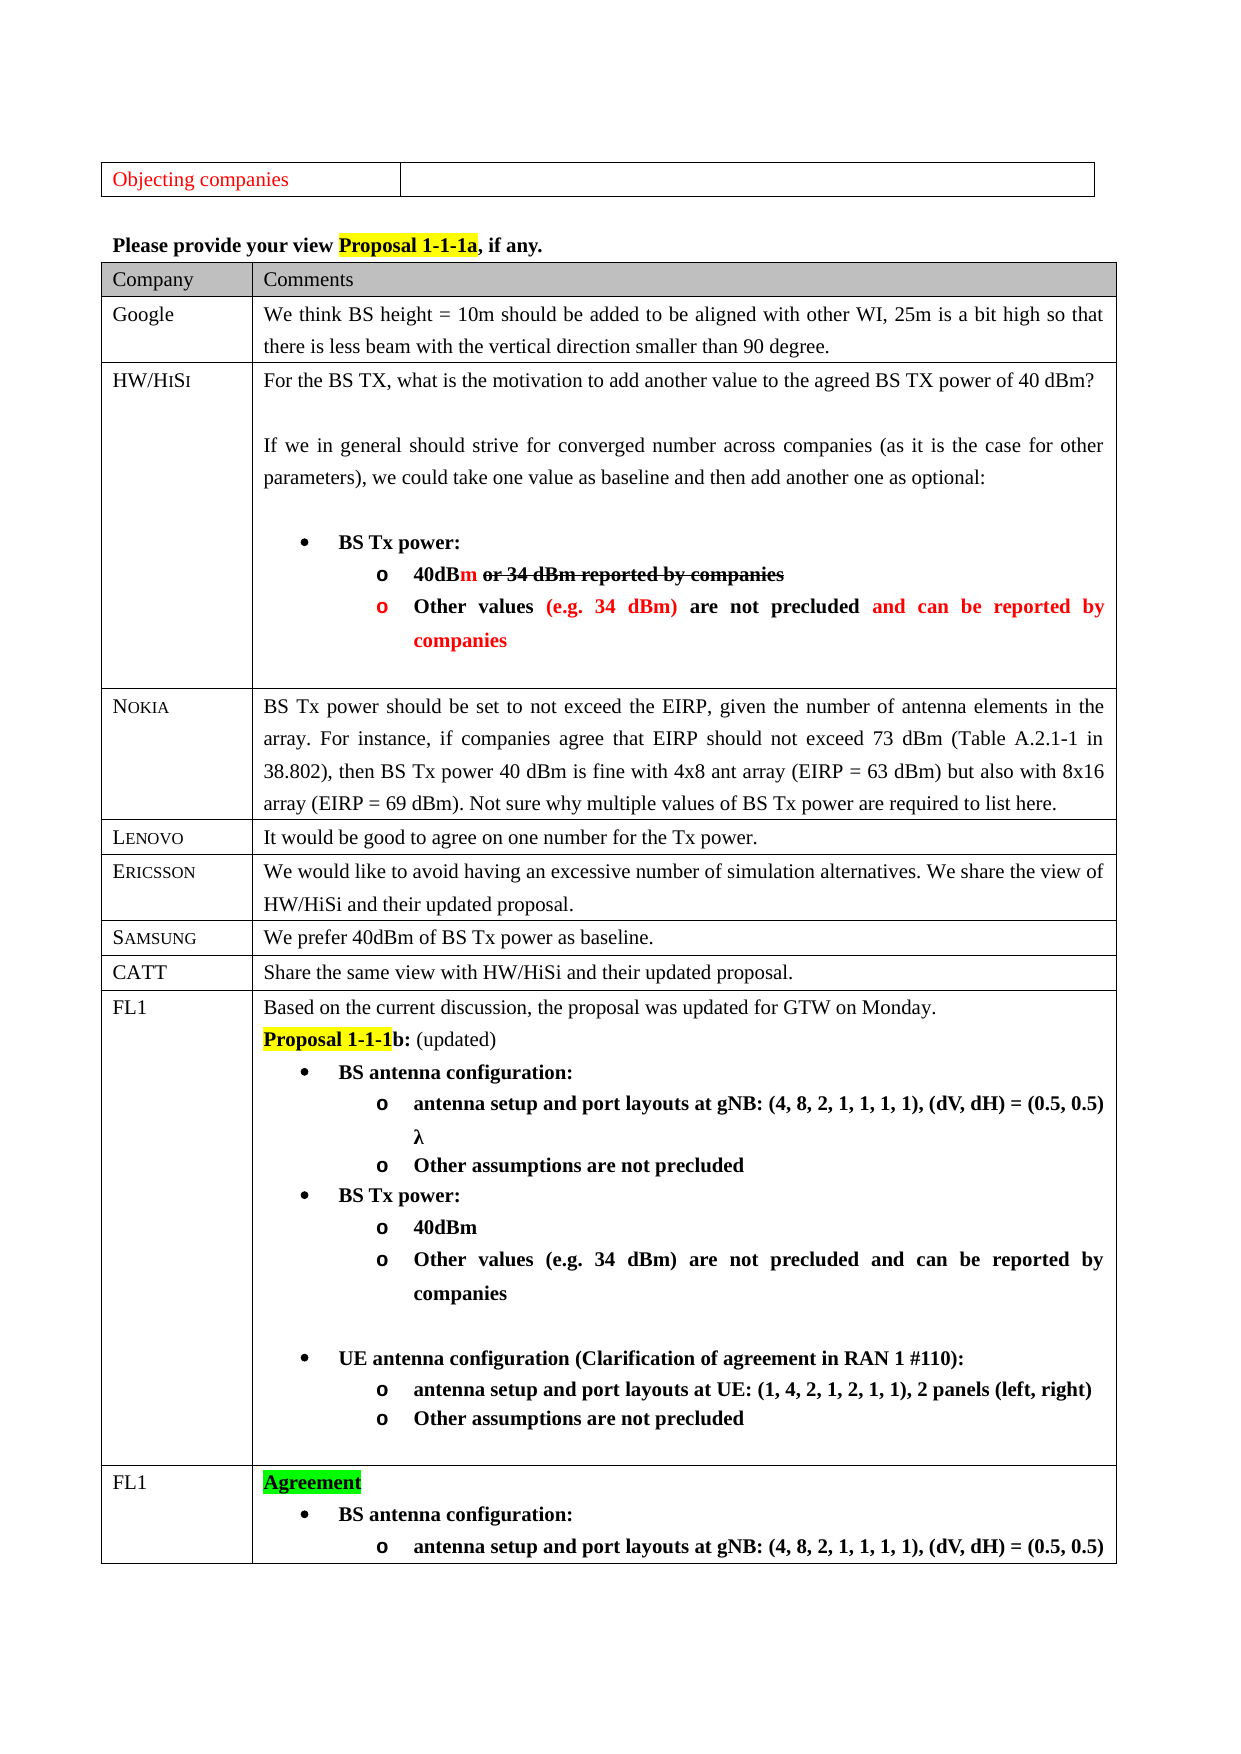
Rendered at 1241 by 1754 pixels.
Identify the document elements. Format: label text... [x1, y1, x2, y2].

table_cell It would be good to agree on one number for the Tx power. [253, 820, 1116, 854]
table_cell We prefer 40dBm of BS Tx power as baseline. [253, 921, 1116, 955]
table_cell FL1 [102, 991, 252, 1464]
table_cell Google [102, 297, 252, 362]
table_header Comments [253, 263, 1116, 296]
table_cell Nokia [102, 689, 252, 819]
table_cell We think BS height = 10m should be added to be aligned with other WI, 25m is a bit high so that there is less beam with the vertical direction smaller than 90 degree. [253, 297, 1116, 362]
table_cell For the BS TX, what is the motivation to add another value to the agreed BS TX power of 40 dBm? If we in general should strive for converged number across companies (as it is the case for other parameters), we could take one value as baseline and then add another one as optional: BS Tx power: 40dBm or 34 dBm reported by companies Other values (e.g. 34 dBm) are not precluded and can be reported by companies [253, 363, 1116, 688]
table_cell FL1 [102, 1466, 252, 1563]
table_cell [401, 163, 1094, 196]
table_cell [253, 1466, 1116, 1563]
table_header Company [102, 263, 252, 296]
table_cell HW/HiSi [102, 363, 252, 688]
table_cell CATT [102, 956, 252, 989]
table_cell We would like to avoid having an excessive number of simulation alternatives. We share the view of HW/HiSi and their updated proposal. [253, 855, 1116, 920]
table_cell BS Tx power should be set to not exceed the EIRP, given the number of antenna elements in the array. For instance, if companies agree that EIRP should not exceed 73 dBm (Table A.2.1-1 in 38.802), then BS Tx power 40 dBm is fine with 4x8 ant array (EIRP = 63 dBm) but also with 8x16 array (EIRP = 69 dBm). Not sure why multiple values of BS Tx power are required to list here. [253, 689, 1116, 819]
table_cell Lenovo [102, 820, 252, 854]
table_cell Objecting companies [102, 163, 400, 196]
table_cell Based on the current discussion, the proposal was updated for GTW on Monday. Proposal 1-1-1b: (updated) BS antenna configuration: antenna setup and port layouts at gNB: (4, 8, 2, 1, 1, 1, 1), (dV, dH) = (0.5, 0.5) λ Other assumptions are not precluded BS Tx power: 40dBm Other values (e.g. 34 dBm) are not precluded and can be reported by companies UE antenna configuration (Clarification of agreement in RAN 1 #110): antenna setup and port layouts at UE: (1, 4, 2, 1, 2, 1, 1), 2 panels (left, right) Other assumptions are not precluded [253, 991, 1116, 1464]
table_cell Share the same view with HW/HiSi and their updated proposal. [253, 956, 1116, 989]
table_cell Ericsson [102, 855, 252, 920]
text Please provide your view Proposal 1-1-1a, if any. [112, 229, 1128, 262]
table_cell Samsung [102, 921, 252, 955]
